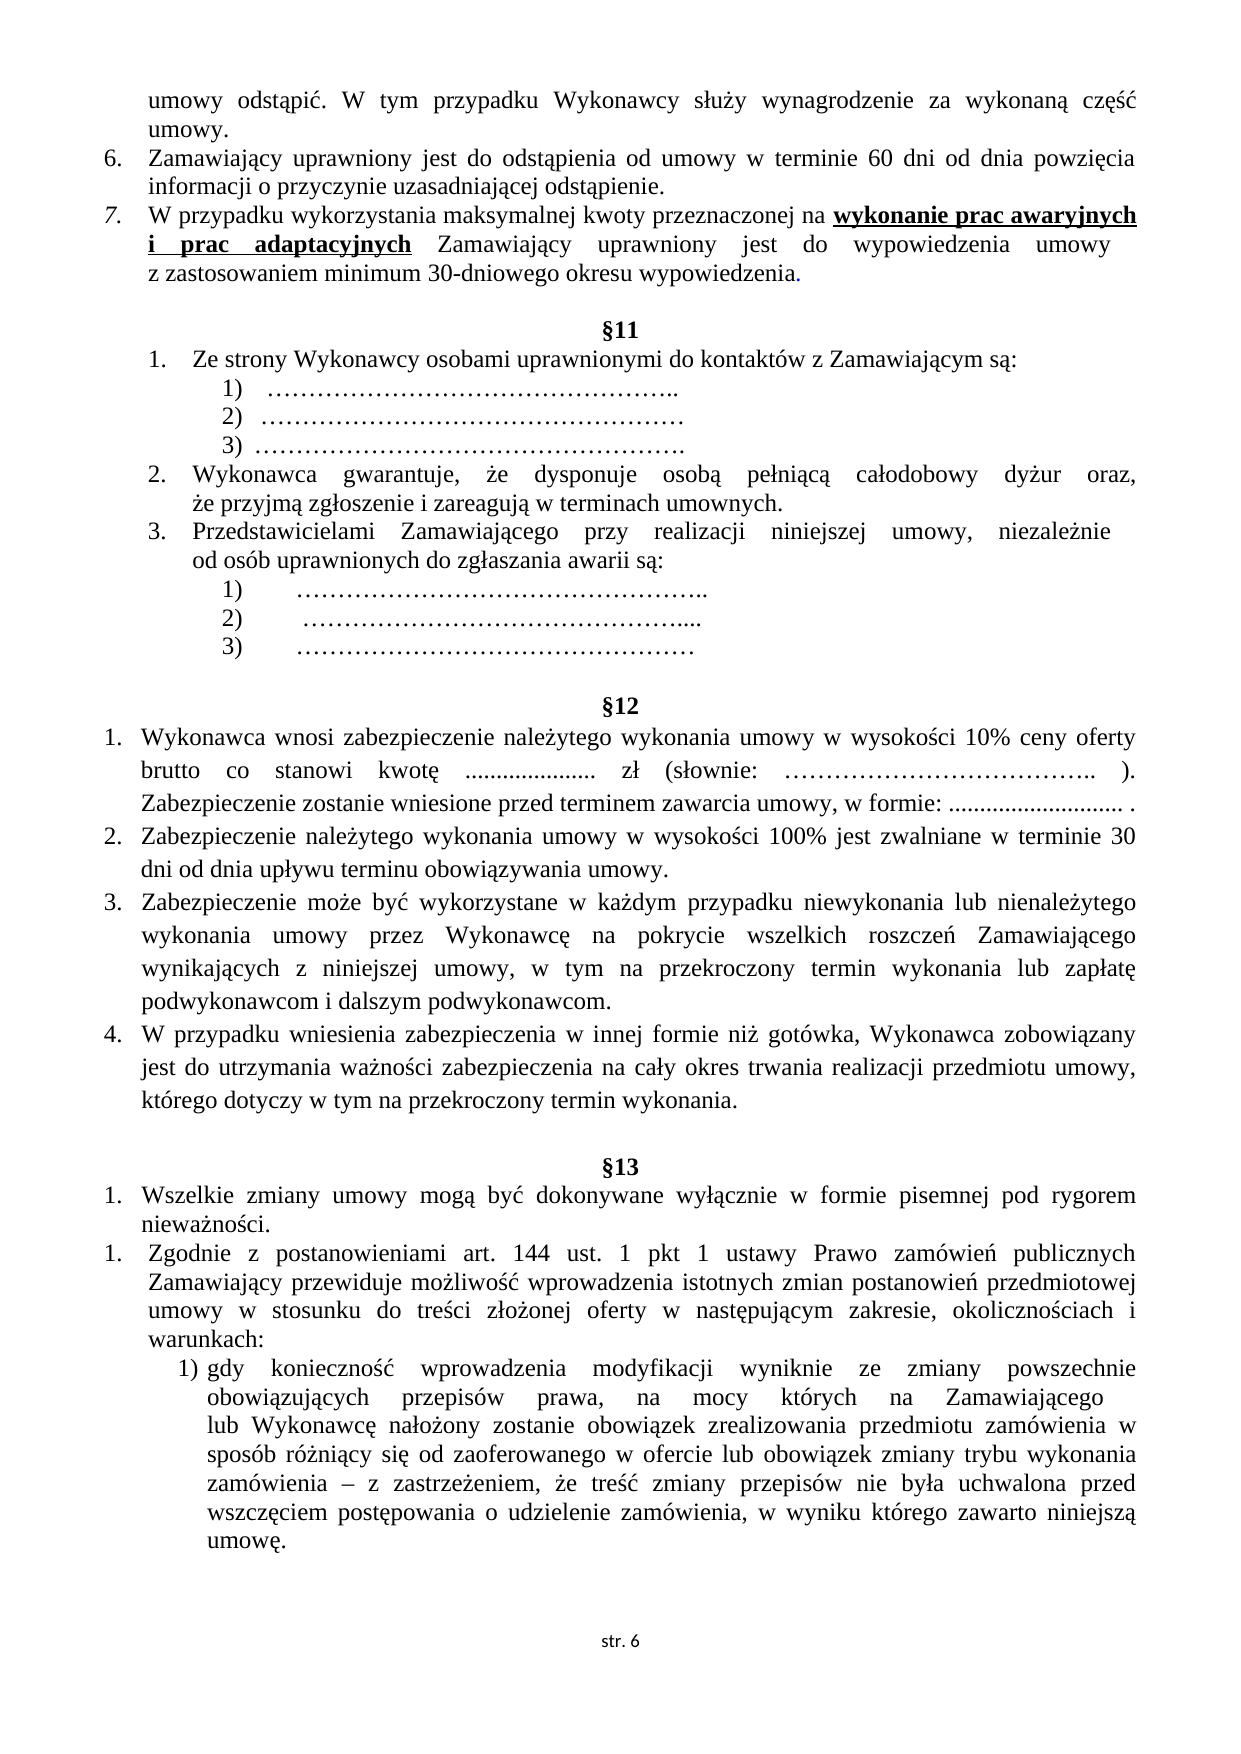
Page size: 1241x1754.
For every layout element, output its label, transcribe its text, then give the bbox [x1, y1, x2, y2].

list Zamawiający uprawniony jest do odstąpienia od umowy w terminie 60 dni od dnia powzięcia informacji o przyczynie uzasadniającej odstąpienie. [103, 143, 1137, 200]
list Zabezpieczenie należytego wykonania umowy w wysokości 100% jest zwalniane w terminie 30 dni od dnia upływu terminu obowiązywania umowy. [103, 821, 1137, 883]
list ………………………………………… [222, 631, 1137, 660]
list W przypadku wykorzystania maksymalnej kwoty przeznaczonej na wykonanie prac awaryjnych i prac adaptacyjnych Zamawiający uprawniony jest do wypowiedzenia umowy z zastosowaniem minimum 30-dniowego okresu wypowiedzenia. [103, 200, 1137, 286]
list …………………………………………… [222, 401, 1137, 430]
list ………………………………………….. [222, 574, 1137, 603]
text §11 [103, 315, 1137, 344]
list gdy konieczność wprowadzenia modyfikacji wyniknie ze zmiany powszechnie obowiązujących przepisów prawa, na mocy których na Zamawiającego lub Wykonawcę nałożony zostanie obowiązek zrealizowania przedmiotu zamówienia w sposób różniący się od zaoferowanego w ofercie lub obowiązek zmiany trybu wykonania zamówienia – z zastrzeżeniem, że treść zmiany przepisów nie była uchwalona przed wszczęciem postępowania o udzielenie zamówienia, w wyniku którego zawarto niniejszą umowę. [177, 1353, 1137, 1554]
list W przypadku wniesienia zabezpieczenia w innej formie niż gotówka, Wykonawca zobowiązany jest do utrzymania ważności zabezpieczenia na cały okres trwania realizacji przedmiotu umowy, którego dotyczy w tym na przekroczony termin wykonania. [103, 1019, 1137, 1114]
list Przedstawicielami Zamawiającego przy realizacji niniejszej umowy, niezależnie od osób uprawnionych do zgłaszania awarii są: [148, 516, 1137, 574]
list Wykonawca gwarantuje, że dysponuje osobą pełniącą całodobowy dyżur oraz, że przyjmą zgłoszenie i zareagują w terminach umownych. [148, 459, 1137, 516]
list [103, 85, 1137, 143]
text §12 [103, 691, 1137, 720]
list Ze strony Wykonawcy osobami uprawnionymi do kontaktów z Zamawiającym są: [148, 344, 1137, 373]
list ………………………………………….. [222, 373, 1137, 401]
list Wykonawca wnosi zabezpieczenie należytego wykonania umowy w wysokości 10% ceny oferty brutto co stanowi kwotę ..................... zł (słownie: ……………………………….. ). Zabezpieczenie zostanie wniesione przed terminem zawarcia umowy, w formie: ............................ . [103, 722, 1137, 817]
list Zgodnie z postanowieniami art. 144 ust. 1 pkt 1 ustawy Prawo zamówień publicznych Zamawiający przewiduje możliwość wprowadzenia istotnych zmian postanowień przedmiotowej umowy w stosunku do treści złożonej oferty w następującym zakresie, okolicznościach i warunkach: [103, 1238, 1137, 1353]
list Wszelkie zmiany umowy mogą być dokonywane wyłącznie w formie pisemnej pod rygorem nieważności. [103, 1180, 1137, 1238]
list ……………………………………………. [222, 430, 1137, 459]
text §13 [103, 1152, 1137, 1180]
list Zabezpieczenie może być wykorzystane w każdym przypadku niewykonania lub nienależytego wykonania umowy przez Wykonawcę na pokrycie wszelkich roszczeń Zamawiającego wynikających z niniejszej umowy, w tym na przekroczony termin wykonania lub zapłatę podwykonawcom i dalszym podwykonawcom. [103, 887, 1137, 1015]
list ……………………………………….... [222, 603, 1137, 631]
